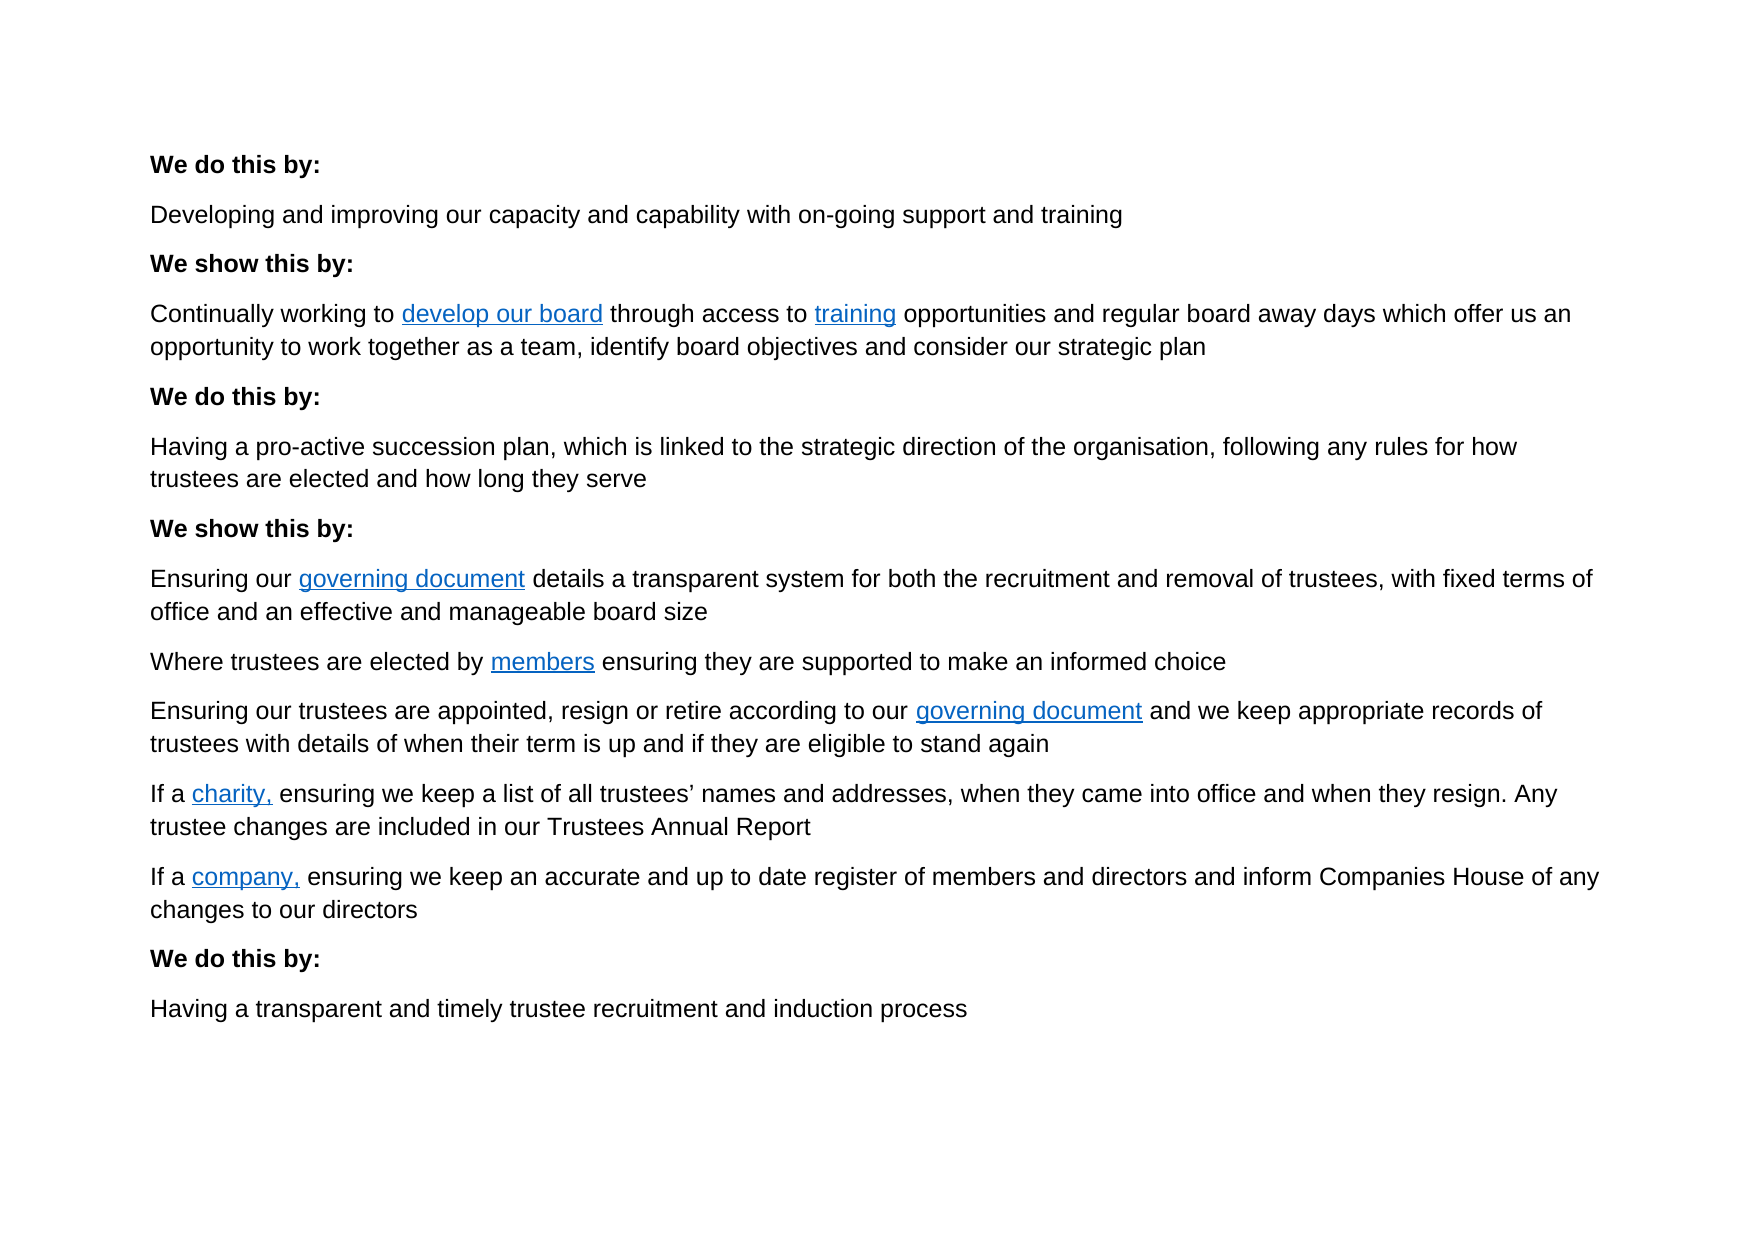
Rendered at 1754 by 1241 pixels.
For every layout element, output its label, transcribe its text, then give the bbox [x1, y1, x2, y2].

text We show this by: [150, 249, 1604, 278]
text Having a transparent and timely trustee recruitment and induction process [150, 994, 1604, 1023]
text We show this by: [150, 514, 1604, 543]
text We do this by: [150, 150, 1604, 179]
text Ensuring our governing document details a transparent system for both the recruitment and removal of trustees, with fixed terms of office and an effective and manageable board size [150, 564, 1604, 626]
text Having a pro-active succession plan, which is linked to the strategic direction of the organisation, following any rules for how trustees are elected and how long they serve [150, 431, 1604, 493]
text We do this by: [150, 944, 1604, 973]
text If a company, ensuring we keep an accurate and up to date register of members and directors and inform Companies House of any changes to our directors [150, 862, 1604, 923]
text Ensuring our trustees are appointed, resign or retire according to our governing document and we keep appropriate records of trustees with details of when their term is up and if they are eligible to stand again [150, 696, 1604, 758]
text We do this by: [150, 382, 1604, 411]
text Developing and improving our capacity and capability with on-going support and training [150, 200, 1604, 228]
text Where trustees are elected by members ensuring they are supported to make an informed choice [150, 647, 1604, 675]
text Continually working to develop our board through access to training opportunities and regular board away days which offer us an opportunity to work together as a team, identify board objectives and consider our strategic plan [150, 299, 1604, 361]
text If a charity, ensuring we keep a list of all trustees’ names and addresses, when they came into office and when they resign. Any trustee changes are included in our Trustees Annual Report [150, 779, 1604, 841]
